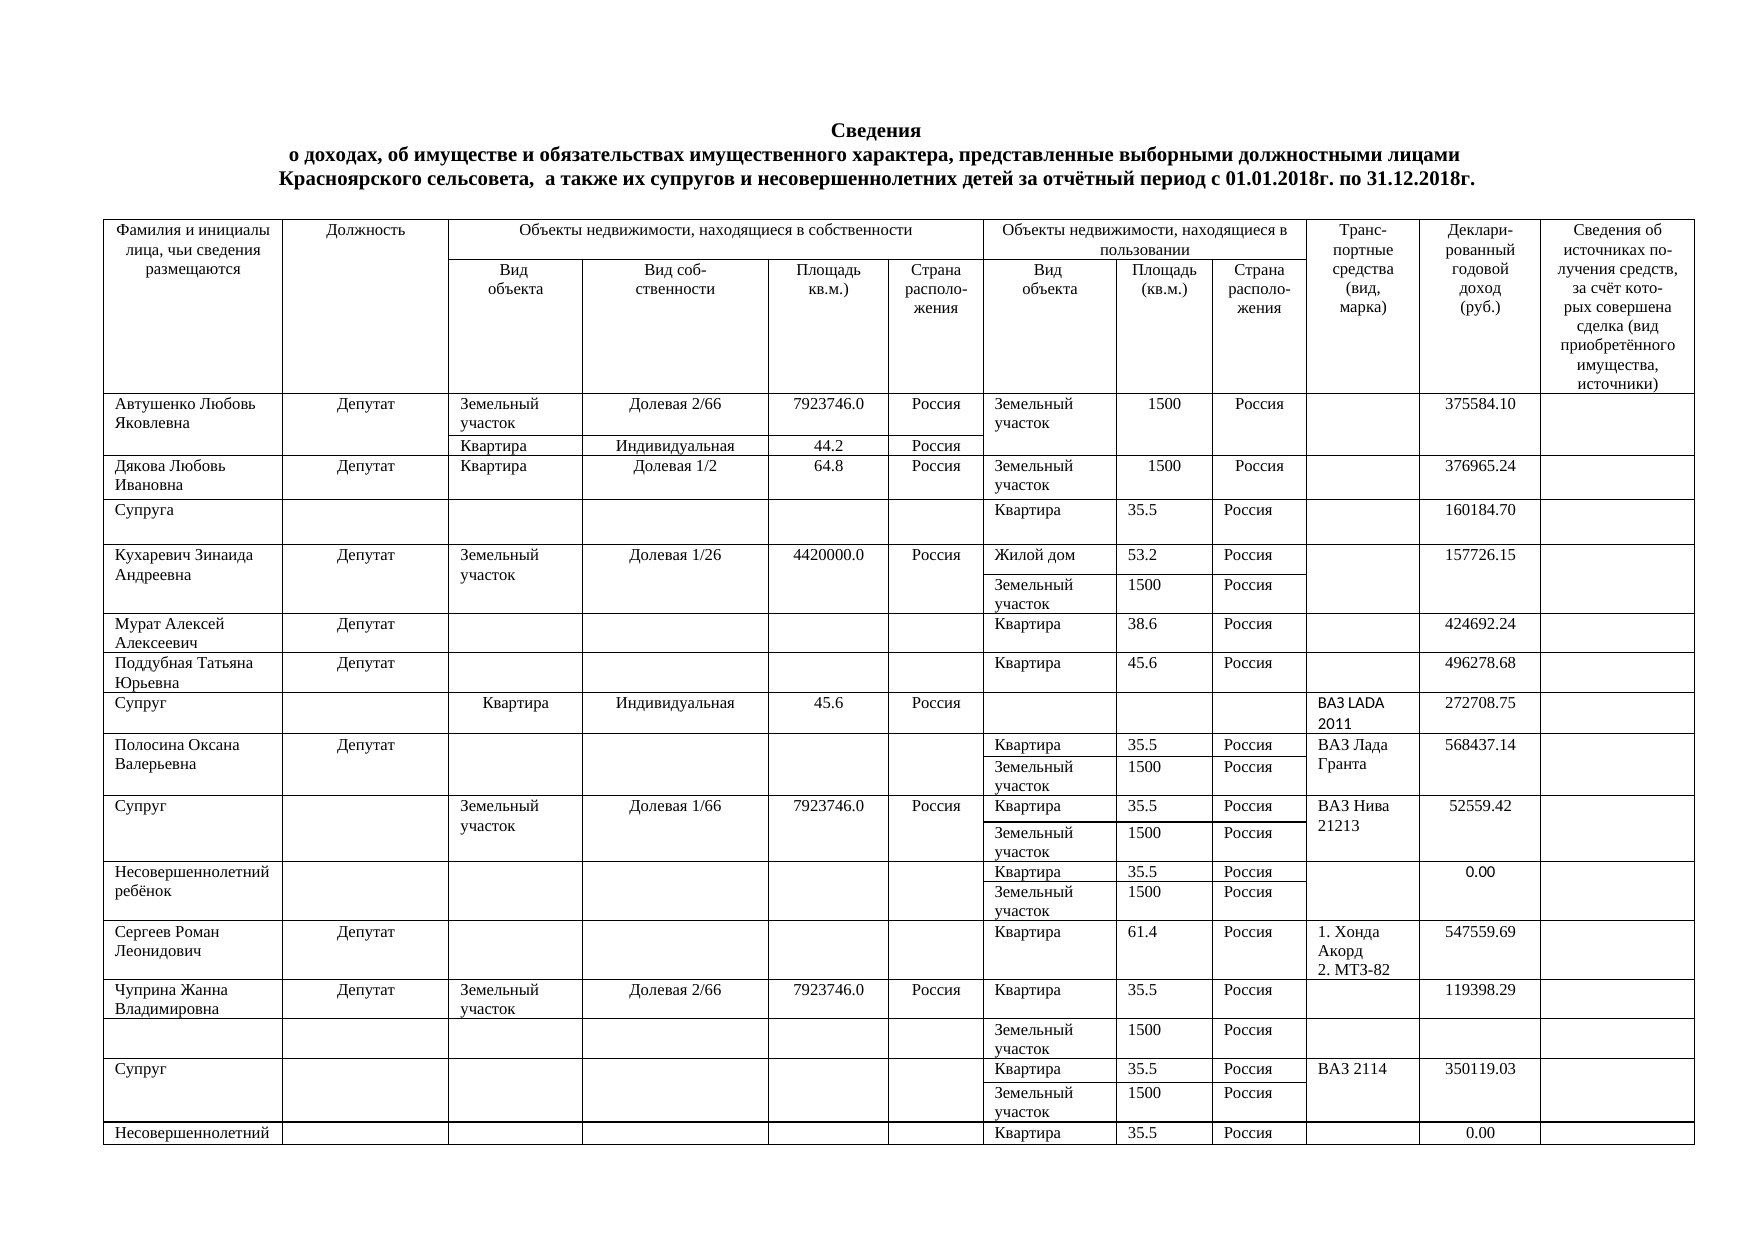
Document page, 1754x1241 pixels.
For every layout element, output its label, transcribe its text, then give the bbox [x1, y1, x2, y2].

table_cell Россия [889, 980, 983, 1018]
table_cell [583, 921, 768, 979]
table_cell Квартира [449, 693, 582, 733]
table_cell [1307, 394, 1419, 455]
table_cell 424692.24 [1420, 614, 1540, 652]
table_cell Земельный участок [984, 757, 1116, 795]
table_cell Индивидуальная [583, 436, 768, 455]
table_cell Поддубная Татьяна Юрьевна [104, 653, 282, 692]
table_cell [1307, 980, 1419, 1018]
table_cell [769, 614, 888, 652]
table_cell 1500 [1117, 757, 1212, 795]
table_cell Автушенко Любовь Яковлевна [104, 394, 282, 455]
table_cell 1500 [1117, 823, 1212, 861]
table_cell Земельный участок [984, 823, 1116, 861]
table_cell Супруг [104, 796, 282, 861]
table_cell Квартира [984, 1059, 1116, 1082]
table_cell 119398.29 [1420, 980, 1540, 1018]
table_cell Супруг [104, 1059, 282, 1121]
table_cell 35.5 [1117, 500, 1212, 544]
table_cell [283, 1123, 448, 1144]
table_cell [449, 734, 582, 795]
table_cell 272708.75 [1420, 693, 1540, 733]
table_cell 4420000.0 [769, 545, 888, 613]
table_cell [449, 862, 582, 920]
table_cell [449, 500, 582, 544]
table_cell [1307, 500, 1419, 544]
table_cell Страна располо- жения [1213, 260, 1306, 393]
table_cell [1541, 693, 1694, 733]
table_cell [889, 734, 983, 795]
table_cell [769, 734, 888, 795]
table_header Транс- портные средства (вид, марка) [1307, 220, 1419, 393]
table_cell 44.2 [769, 436, 888, 455]
table_cell Россия [889, 436, 983, 455]
table_cell [583, 1123, 768, 1144]
table_cell [1307, 614, 1419, 652]
table_cell Россия [1213, 394, 1306, 455]
table_cell Земельный участок [449, 980, 582, 1018]
table_cell Квартира [984, 653, 1116, 692]
table_header Объекты недвижимости, находящиеся в пользовании [984, 220, 1306, 258]
table_cell [1307, 1019, 1419, 1058]
table_cell [583, 734, 768, 795]
table_cell [283, 693, 448, 733]
table_cell 375584.10 [1420, 394, 1540, 455]
table_cell ВАЗ LADA 2011 [1307, 693, 1419, 733]
table_cell Депутат [283, 980, 448, 1018]
table_cell Квартира [984, 862, 1116, 881]
table_cell Россия [889, 394, 983, 434]
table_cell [104, 1123, 282, 1144]
table_cell [889, 1123, 983, 1144]
table_cell 350119.03 [1420, 1059, 1540, 1121]
table_cell [283, 862, 448, 920]
table_header Сведения об источниках по-лучения средств, за счёт кото- рых совершена сделка (вид приобретённого имущества, источники) [1541, 220, 1694, 393]
table_cell [1541, 456, 1694, 499]
table_cell [583, 862, 768, 920]
table_cell [1307, 653, 1419, 692]
table_cell Россия [1213, 796, 1306, 821]
table_cell [1541, 862, 1694, 920]
table_cell Долевая 1/66 [583, 796, 768, 861]
table_cell Земельный участок [984, 1019, 1116, 1058]
table_cell [1541, 545, 1694, 613]
table_cell [1541, 500, 1694, 544]
table_cell 35.5 [1117, 1059, 1212, 1082]
table_cell [283, 500, 448, 544]
table_cell 1500 [1117, 882, 1212, 920]
table_cell 157726.15 [1420, 545, 1540, 613]
table_cell Квартира [984, 1123, 1116, 1144]
table_cell Страна располо- жения [889, 260, 983, 393]
table_cell [1541, 614, 1694, 652]
table_cell Долевая 2/66 [583, 394, 768, 434]
table_cell 376965.24 [1420, 456, 1540, 499]
table_cell 45.6 [769, 693, 888, 733]
table_cell Земельный участок [984, 394, 1116, 455]
table_cell [583, 1059, 768, 1121]
table_cell Депутат [283, 653, 448, 692]
text Сведения [118, 118, 1636, 142]
table_cell [1307, 862, 1419, 920]
table_cell Вид объекта [984, 260, 1116, 393]
table_cell Россия [1213, 545, 1306, 573]
table_cell [1541, 1123, 1694, 1144]
table_cell Депутат [283, 394, 448, 455]
table_cell Россия [1213, 921, 1306, 979]
table_cell Долевая 1/2 [583, 456, 768, 499]
table_cell 61.4 [1117, 921, 1212, 979]
table_cell 1500 [1117, 575, 1212, 613]
table_cell 7923746.0 [769, 980, 888, 1018]
table_header Объекты недвижимости, находящиеся в собственности [449, 220, 983, 258]
table_cell [283, 1059, 448, 1121]
table_cell 35.5 [1117, 734, 1212, 756]
table_cell Площадь кв.м.) [769, 260, 888, 393]
table_cell Россия [1213, 1123, 1306, 1144]
table_cell 7923746.0 [769, 796, 888, 861]
table_cell [1307, 1123, 1419, 1144]
table_cell 7923746.0 [769, 394, 888, 434]
table_cell 64.8 [769, 456, 888, 499]
table_cell Россия [1213, 456, 1306, 499]
table_cell Россия [1213, 823, 1306, 861]
table_cell Квартира [449, 436, 582, 455]
table_cell Супруг [104, 693, 282, 733]
table_cell [1541, 653, 1694, 692]
table_cell Россия [1213, 882, 1306, 920]
table_cell [769, 862, 888, 920]
table_cell Земельный участок [449, 545, 582, 613]
table_cell 45.6 [1117, 653, 1212, 692]
table_cell Россия [889, 693, 983, 733]
table_cell 35.5 [1117, 862, 1212, 881]
table_cell Квартира [984, 921, 1116, 979]
table_cell Сергеев Роман Леонидович [104, 921, 282, 979]
table_cell Россия [889, 796, 983, 861]
table_cell Россия [1213, 653, 1306, 692]
table_cell [1541, 394, 1694, 455]
table_cell Депутат [283, 734, 448, 795]
table_cell Квартира [449, 456, 582, 499]
table_cell [889, 921, 983, 979]
table_cell 35.5 [1117, 796, 1212, 821]
table_cell [449, 614, 582, 652]
table_cell 1500 [1117, 456, 1212, 499]
table_cell [1117, 693, 1212, 733]
table_cell [583, 500, 768, 544]
table_cell [1541, 1059, 1694, 1121]
table_cell Супруга [104, 500, 282, 544]
table_cell [1541, 796, 1694, 861]
table_cell 568437.14 [1420, 734, 1540, 795]
table_cell Депутат [283, 614, 448, 652]
table_cell [583, 653, 768, 692]
table_cell [449, 1123, 582, 1144]
table_cell 0.00 [1420, 1123, 1540, 1144]
table_cell [449, 921, 582, 979]
table_cell Полосина Оксана Валерьевна [104, 734, 282, 795]
table_cell Дякова Любовь Ивановна [104, 456, 282, 499]
table_cell [889, 653, 983, 692]
table_cell Депутат [283, 921, 448, 979]
table_cell [889, 614, 983, 652]
table_cell 53.2 [1117, 545, 1212, 573]
table_cell Россия [1213, 614, 1306, 652]
table_cell [984, 693, 1116, 733]
table_cell Квартира [984, 500, 1116, 544]
table_cell 35.5 [1117, 980, 1212, 1018]
table_cell Россия [1213, 862, 1306, 881]
table_cell [769, 1123, 888, 1144]
table_cell 1500 [1117, 394, 1212, 455]
table_cell [769, 1019, 888, 1058]
table_header Деклари- рованный годовой доход (руб.) [1420, 220, 1540, 393]
table_cell Россия [1213, 980, 1306, 1018]
table_cell Земельный участок [984, 1083, 1116, 1121]
table_cell Россия [1213, 1019, 1306, 1058]
table_cell 0.00 [1420, 862, 1540, 920]
table_cell Индивидуальная [583, 693, 768, 733]
table_cell Жилой дом [984, 545, 1116, 573]
table_cell Квартира [984, 734, 1116, 756]
table_cell 496278.68 [1420, 653, 1540, 692]
table_cell [1307, 456, 1419, 499]
table_cell Долевая 1/26 [583, 545, 768, 613]
table_cell Квартира [984, 796, 1116, 821]
table_cell Земельный участок [449, 796, 582, 861]
table_cell ВАЗ Нива 21213 [1307, 796, 1419, 861]
table_cell 52559.42 [1420, 796, 1540, 861]
table_cell 38.6 [1117, 614, 1212, 652]
table_cell Долевая 2/66 [583, 980, 768, 1018]
table_cell Вид объекта [449, 260, 582, 393]
table_cell [1541, 734, 1694, 795]
table_cell [889, 1059, 983, 1121]
table_cell Чуприна Жанна Владимировна [104, 980, 282, 1018]
table_cell [1541, 921, 1694, 979]
table_cell Россия [889, 456, 983, 499]
table_cell Квартира [984, 614, 1116, 652]
table_cell 160184.70 [1420, 500, 1540, 544]
table_cell Россия [1213, 575, 1306, 613]
table_cell [283, 1019, 448, 1058]
table_cell [1213, 693, 1306, 733]
table_cell [449, 1059, 582, 1121]
table_cell Россия [1213, 1083, 1306, 1121]
table_cell Россия [1213, 734, 1306, 756]
table_cell 547559.69 [1420, 921, 1540, 979]
table_cell Россия [1213, 1059, 1306, 1082]
table_cell [1541, 980, 1694, 1018]
table_cell Площадь (кв.м.) [1117, 260, 1212, 393]
table_cell 1500 [1117, 1019, 1212, 1058]
text о доходах, об имуществе и обязательствах имущественного характера, представленные выборными должностными лицами Красноярского сельсовета, а также их супругов и несовершеннолетних детей за отчётный период с 01.01.2018г. по 31.12.2018г. [118, 142, 1636, 190]
table_cell Депутат [283, 456, 448, 499]
table_cell [1307, 545, 1419, 613]
table_cell 35.5 [1117, 1123, 1212, 1144]
table_cell ВАЗ 2114 [1307, 1059, 1419, 1121]
table_cell Мурат Алексей Алексеевич [104, 614, 282, 652]
table_cell [104, 1019, 282, 1058]
table_cell Депутат [283, 545, 448, 613]
table_cell 1. Хонда Акорд 2. МТЗ-82 [1307, 921, 1419, 979]
table_cell Земельный участок [984, 882, 1116, 920]
table_cell [889, 500, 983, 544]
table_cell [449, 653, 582, 692]
table_cell [583, 614, 768, 652]
table_header Фамилия и инициалы лица, чьи сведения размещаются [104, 220, 282, 393]
table_cell Россия [1213, 500, 1306, 544]
table_cell [769, 1059, 888, 1121]
table_cell [283, 796, 448, 861]
table_cell [769, 921, 888, 979]
table_cell 1500 [1117, 1083, 1212, 1121]
table_cell Земельный участок [984, 456, 1116, 499]
table_cell [449, 1019, 582, 1058]
table_cell [1541, 1019, 1694, 1058]
table_cell Россия [889, 545, 983, 613]
table_cell ВАЗ Лада Гранта [1307, 734, 1419, 795]
table_cell Россия [1213, 757, 1306, 795]
table_cell [1420, 1019, 1540, 1058]
table_cell [769, 653, 888, 692]
table_cell Кухаревич Зинаида Андреевна [104, 545, 282, 613]
table_cell Несовершеннолетний ребёнок [104, 862, 282, 920]
table_cell [769, 500, 888, 544]
table_cell [889, 1019, 983, 1058]
table_cell Земельный участок [449, 394, 582, 434]
table_cell [583, 1019, 768, 1058]
table_cell Квартира [984, 980, 1116, 1018]
table_header Должность [283, 220, 448, 393]
table_cell [889, 862, 983, 920]
table_cell Земельный участок [984, 575, 1116, 613]
table_cell Вид соб- ственности [583, 260, 768, 393]
